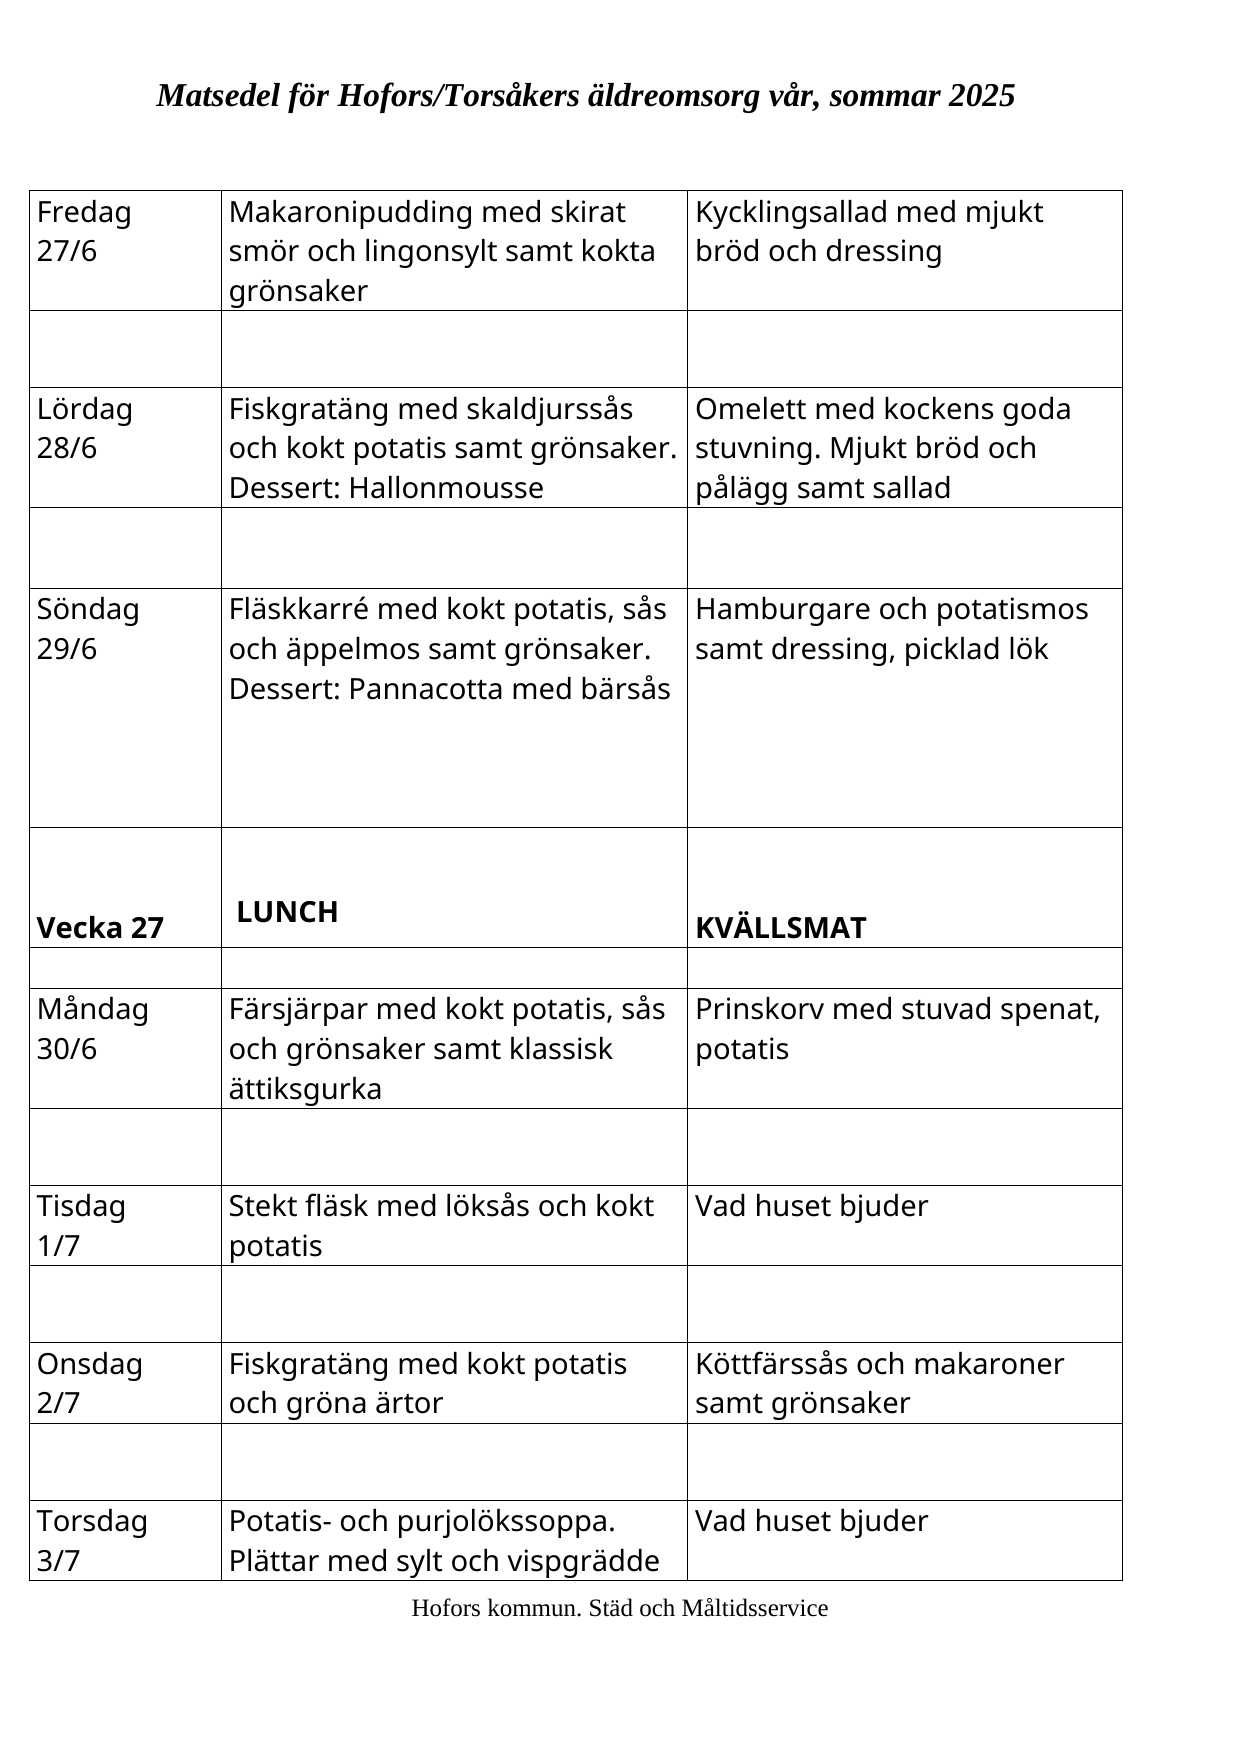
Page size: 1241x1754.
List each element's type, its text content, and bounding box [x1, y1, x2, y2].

table_cell Onsdag 2/7 [30, 1343, 221, 1422]
table_cell [222, 1266, 687, 1342]
table_cell KVÄLLSMAT [688, 828, 1122, 947]
table_cell Vad huset bjuder [688, 1186, 1122, 1265]
table_cell LUNCH [222, 828, 687, 947]
table_cell Torsdag 3/7 [30, 1501, 221, 1580]
table_cell Vad huset bjuder [688, 1501, 1122, 1580]
table_cell [30, 508, 221, 588]
table_cell Fredag 27/6 [30, 191, 221, 310]
table_cell Kycklingsallad med mjukt bröd och dressing [688, 191, 1122, 310]
table_cell [222, 508, 687, 588]
table_cell [688, 948, 1122, 988]
table_cell [222, 948, 687, 988]
table_cell Köttfärssås och makaroner samt grönsaker [688, 1343, 1122, 1422]
table_cell [688, 1109, 1122, 1185]
table_cell [222, 311, 687, 387]
table_cell Färsjärpar med kokt potatis, sås och grönsaker samt klassisk ättiksgurka [222, 989, 687, 1108]
table_cell [30, 1109, 221, 1185]
table_cell Fläskkarré med kokt potatis, sås och äppelmos samt grönsaker. Dessert: Pannacotta med bärsås [222, 589, 687, 827]
table_cell [30, 948, 221, 988]
table_cell Fiskgratäng med kokt potatis och gröna ärtor [222, 1343, 687, 1422]
table_cell Potatis- och purjolökssoppa. Plättar med sylt och vispgrädde [222, 1501, 687, 1580]
table_cell [222, 1424, 687, 1499]
table_cell [688, 508, 1122, 588]
table_cell [30, 1266, 221, 1342]
table_cell Omelett med kockens goda stuvning. Mjukt bröd och pålägg samt sallad [688, 388, 1122, 507]
table_cell Söndag 29/6 [30, 589, 221, 827]
table_cell [688, 1266, 1122, 1342]
table_cell [30, 1424, 221, 1499]
table_cell [222, 1109, 687, 1185]
table_cell Fiskgratäng med skaldjurssås och kokt potatis samt grönsaker. Dessert: Hallonmousse [222, 388, 687, 507]
table_cell Stekt fläsk med löksås och kokt potatis [222, 1186, 687, 1265]
table_cell Prinskorv med stuvad spenat, potatis [688, 989, 1122, 1108]
table_cell Tisdag 1/7 [30, 1186, 221, 1265]
table_cell [30, 311, 221, 387]
table_cell Vecka 27 [30, 828, 221, 947]
table_cell Hamburgare och potatismos samt dressing, picklad lök [688, 589, 1122, 827]
table_cell Makaronipudding med skirat smör och lingonsylt samt kokta grönsaker [222, 191, 687, 310]
table_cell Måndag 30/6 [30, 989, 221, 1108]
table_cell [688, 1424, 1122, 1499]
table_cell Lördag 28/6 [30, 388, 221, 507]
table_cell [688, 311, 1122, 387]
